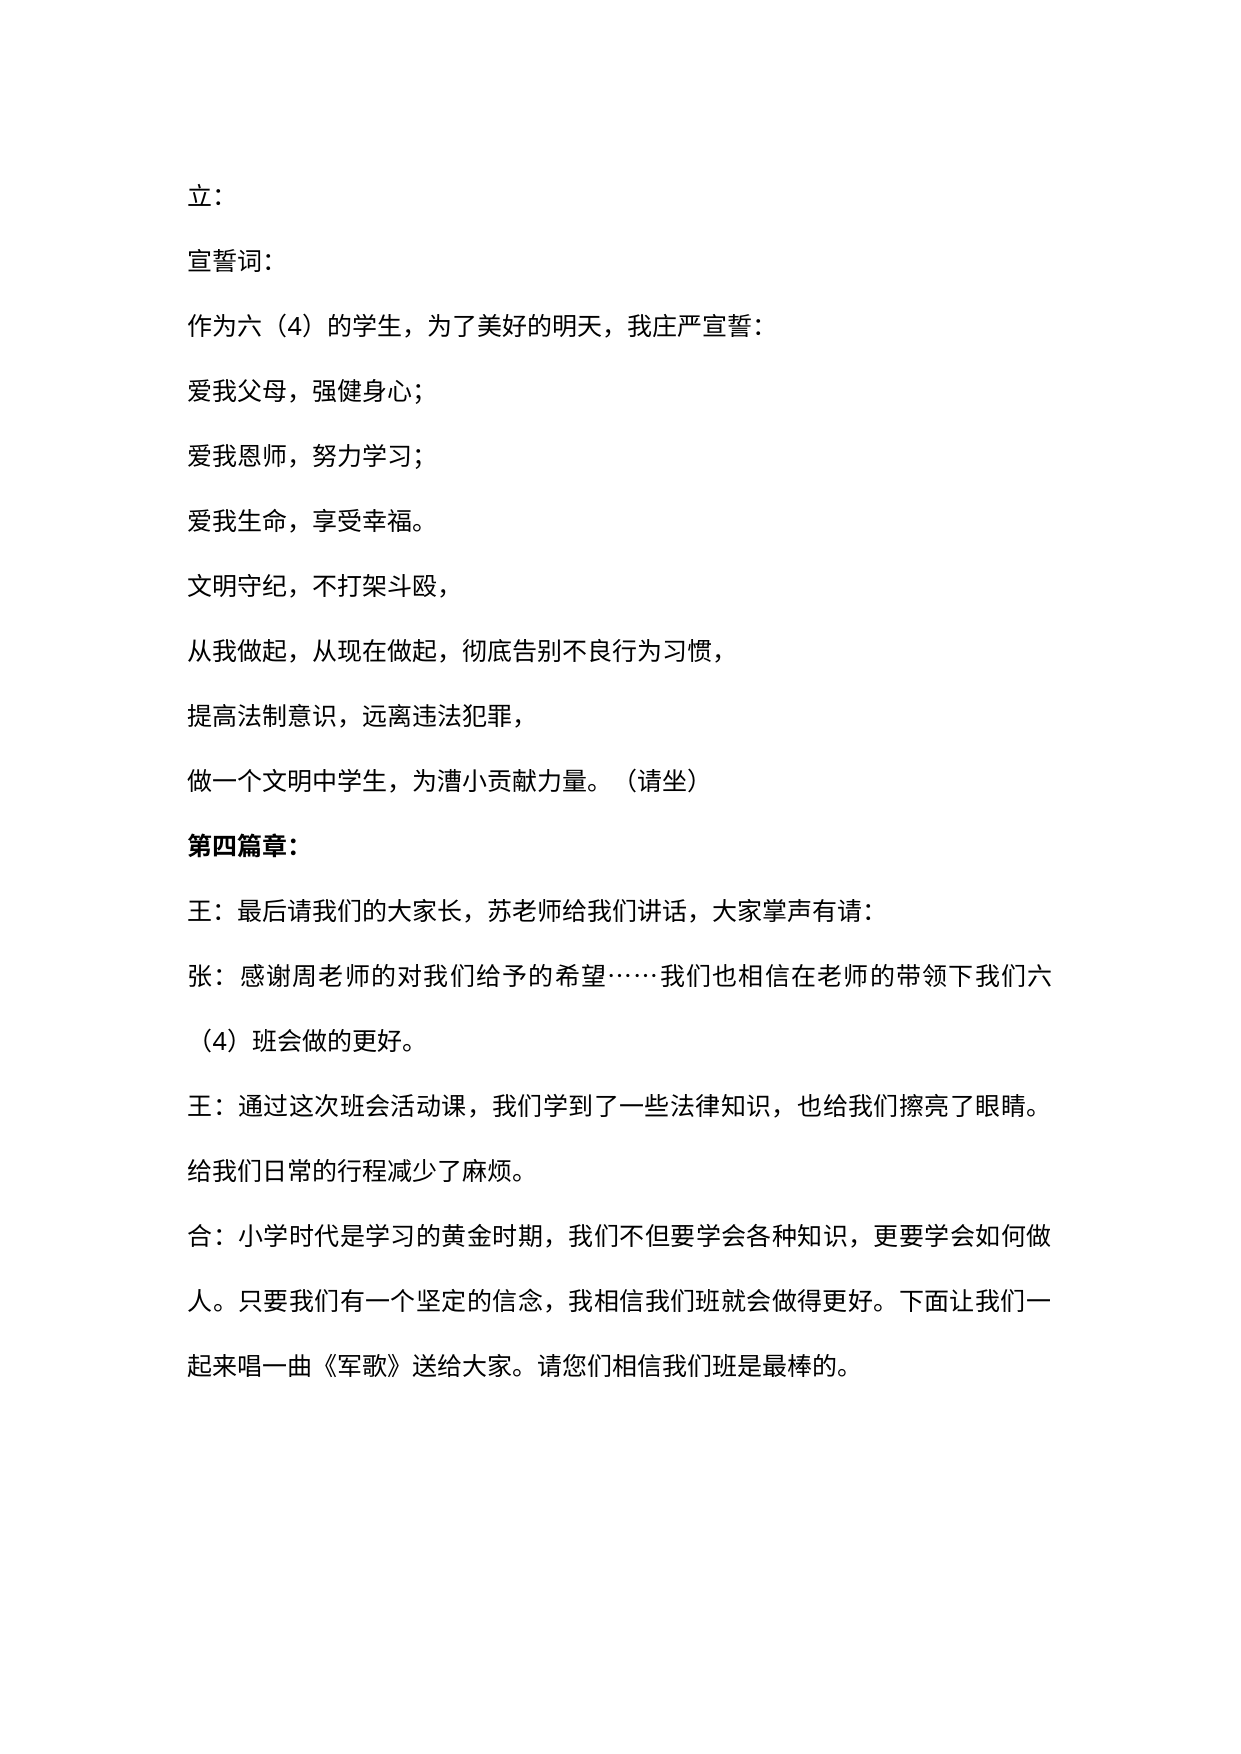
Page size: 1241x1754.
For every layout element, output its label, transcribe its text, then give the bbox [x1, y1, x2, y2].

text 提高法制意识，远离违法犯罪， [187, 682, 1053, 747]
text 张：感谢周老师的对我们给予的希望……我们也相信在老师的带领下我们六（4）班会做的更好。 [187, 942, 1053, 1072]
text 爱我恩师，努力学习； [187, 422, 1053, 487]
text 作为六（4）的学生，为了美好的明天，我庄严宣誓： [187, 292, 1053, 357]
text 合：小学时代是学习的黄金时期，我们不但要学会各种知识，更要学会如何做人。只要我们有一个坚定的信念，我相信我们班就会做得更好。下面让我们一起来唱一曲《军歌》送给大家。请您们相信我们班是最棒的。 [187, 1202, 1053, 1397]
text 宣誓词： [187, 227, 1053, 292]
text 爱我生命，享受幸福。 [187, 487, 1053, 552]
text 爱我父母，强健身心； [187, 357, 1053, 422]
text 从我做起，从现在做起，彻底告别不良行为习惯， [187, 617, 1053, 682]
text 王：最后请我们的大家长，苏老师给我们讲话，大家掌声有请： [187, 877, 1053, 942]
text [187, 162, 1053, 227]
text 文明守纪，不打架斗殴， [187, 552, 1053, 617]
text 第四篇章： [187, 812, 1053, 877]
text 王：通过这次班会活动课，我们学到了一些法律知识，也给我们擦亮了眼睛。给我们日常的行程减少了麻烦。 [187, 1072, 1053, 1202]
text 做一个文明中学生，为漕小贡献力量。（请坐） [187, 747, 1053, 812]
